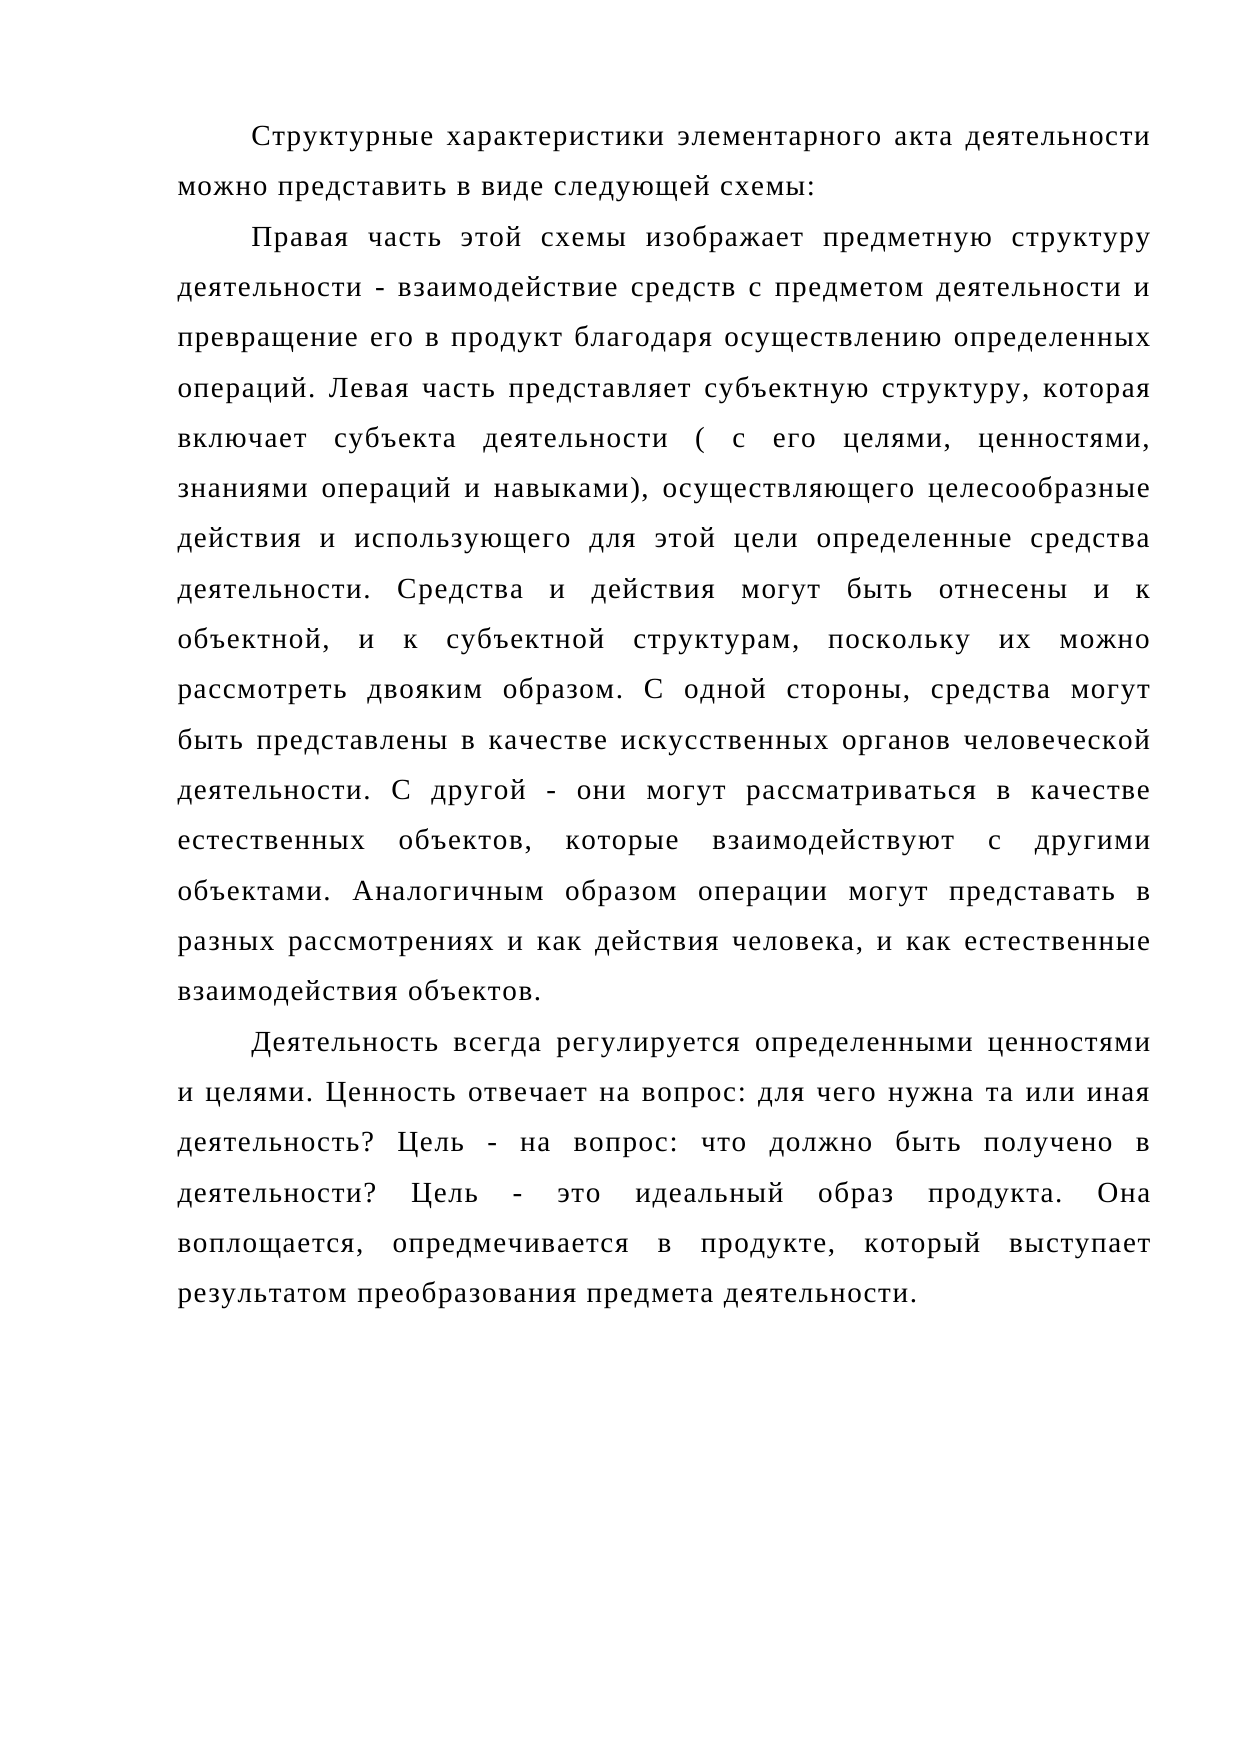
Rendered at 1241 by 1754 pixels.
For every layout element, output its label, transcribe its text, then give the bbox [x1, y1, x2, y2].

text Правая часть этой схемы изображает предметную структуру деятельности - взаимодействие средств с предметом деятельности и превращение его в продукт благодаря осуществлению определенных операций. Левая часть представляет субъектную структуру, которая включает субъекта деятельности ( с его целями, ценностями, знаниями операций и навыками), осуществляющего целесообразные действия и использующего для этой цели определенные средства деятельности. Средства и действия могут быть отнесены и к объектной, и к субъектной структурам, поскольку их можно рассмотреть двояким образом. С одной стороны, средства могут быть представлены в качестве искусственных органов человеческой деятельности. С другой - они могут рассматриваться в качестве естественных объектов, которые взаимодействуют с другими объектами. Аналогичным образом операции могут представать в разных рассмотрениях и как действия человека, и как естественные взаимодействия объектов. [177, 219, 1152, 1007]
text Деятельность всегда регулируется определенными ценностями и целями. Ценность отвечает на вопрос: для чего нужна та или иная деятельность? Цель - на вопрос: что должно быть получено в деятельности? Цель - это идеальный образ продукта. Она воплощается, опредмечивается в продукте, который выступает результатом преобразования предмета деятельности. [177, 1024, 1152, 1309]
text Структурные характеристики элементарного акта деятельности можно представить в виде следующей схемы: [177, 118, 1152, 202]
